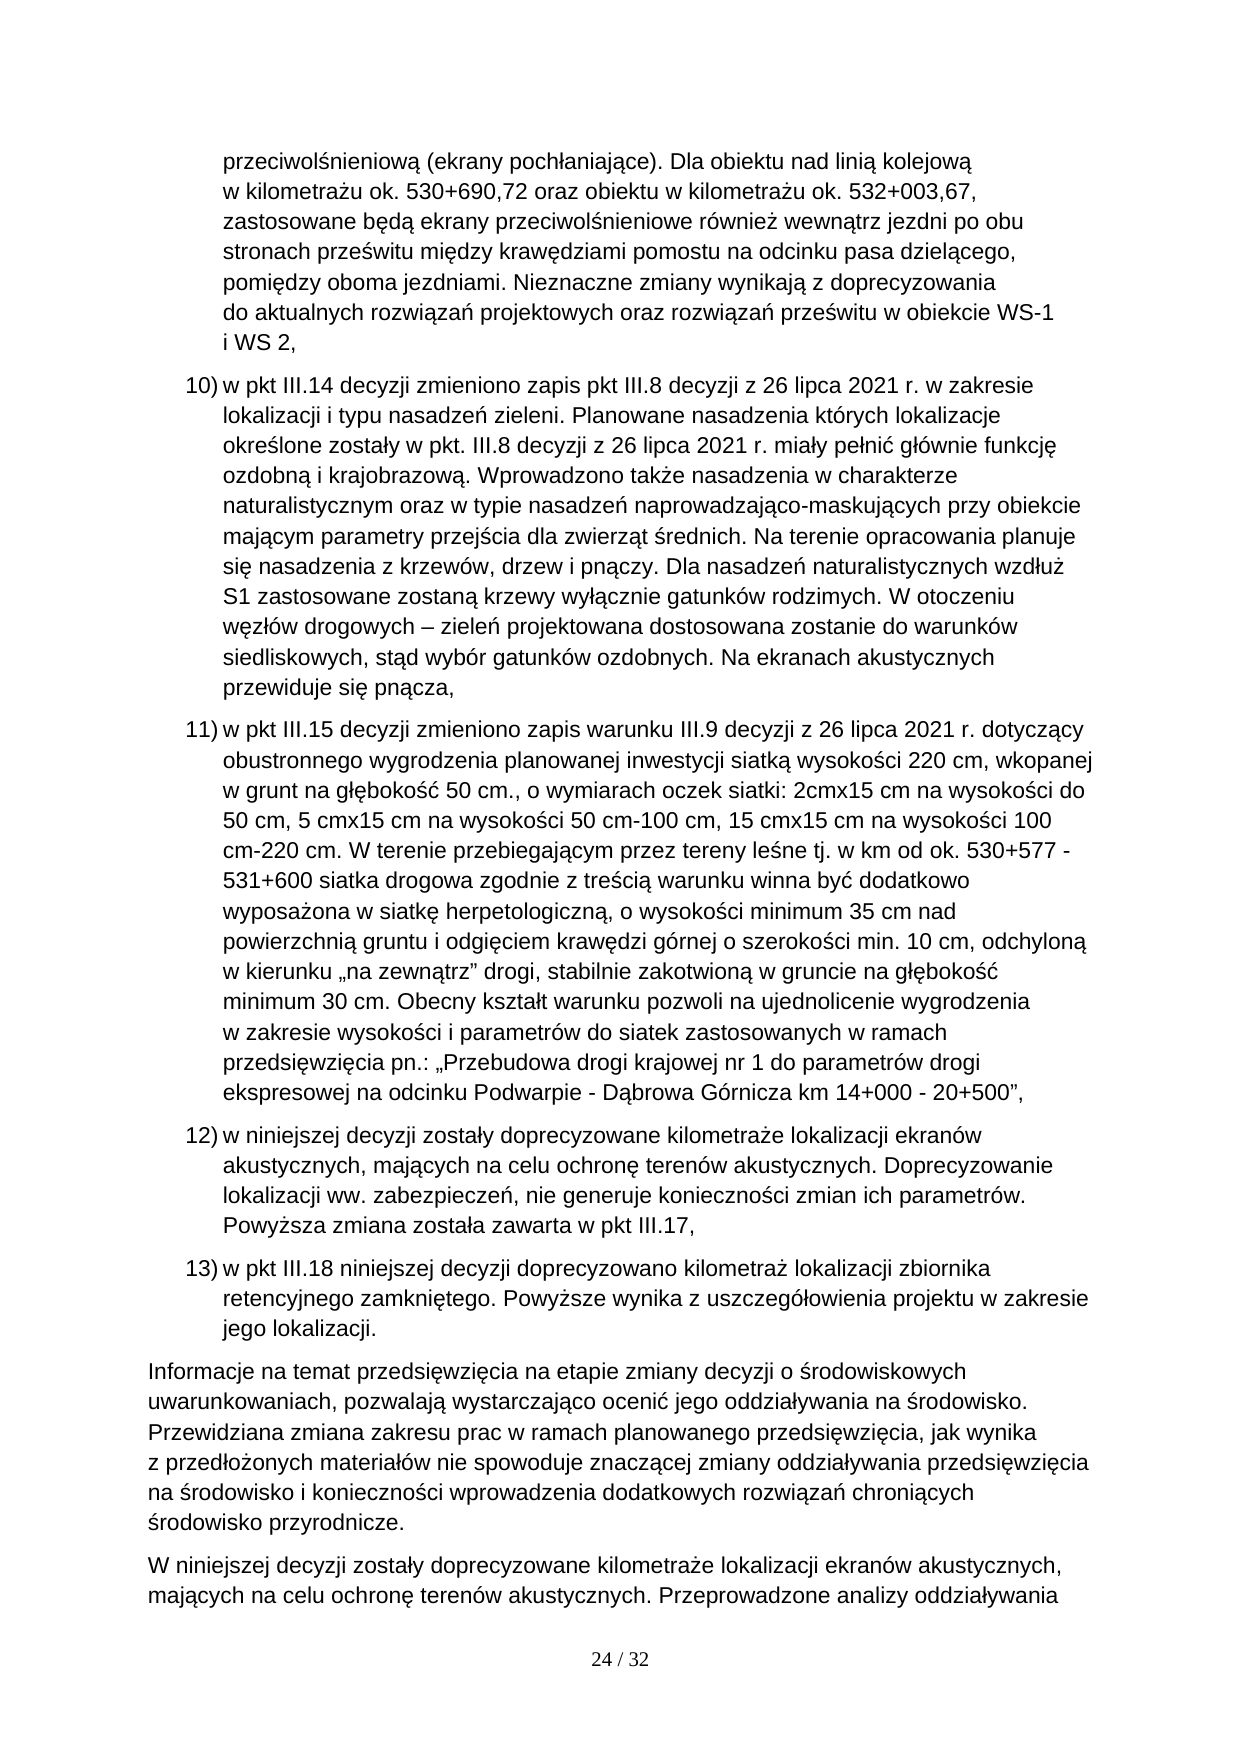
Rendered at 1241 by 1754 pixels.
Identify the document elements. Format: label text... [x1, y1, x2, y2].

list w pkt III.18 niniejszej decyzji doprecyzowano kilometraż lokalizacji zbiornika retencyjnego zamkniętego. Powyższe wynika z uszczegółowienia projektu w zakresie jego lokalizacji. [185, 1255, 1093, 1342]
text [148, 1552, 1093, 1608]
text uwarunkowaniach, pozwalają wystarczająco ocenić jego oddziaływania na środowisko. [148, 1388, 1093, 1415]
text Przewidziana zmiana zakresu prac w ramach planowanego przedsięwzięcia, jak wynika z przedłożonych materiałów nie spowoduje znaczącej zmiany oddziaływania przedsięwzięcia na środowisko i konieczności wprowadzenia dodatkowych rozwiązań chroniących środowisko przyrodnicze. [148, 1418, 1093, 1536]
list w pkt III.14 decyzji zmieniono zapis pkt III.8 decyzji z 26 lipca 2021 r. w zakresie lokalizacji i typu nasadzeń zieleni. Planowane nasadzenia których lokalizacje określone zostały w pkt. III.8 decyzji z 26 lipca 2021 r. miały pełnić głównie funkcję ozdobną i krajobrazową. Wprowadzono także nasadzenia w charakterze naturalistycznym oraz w typie nasadzeń naprowadzająco-maskujących przy obiekcie mającym parametry przejścia dla zwierząt średnich. Na terenie opracowania planuje się nasadzenia z krzewów, drzew i pnączy. Dla nasadzeń naturalistycznych wzdłuż S1 zastosowane zostaną krzewy wyłącznie gatunków rodzimych. W otoczeniu węzłów drogowych – zieleń projektowana dostosowana zostanie do warunków siedliskowych, stąd wybór gatunków ozdobnych. Na ekranach akustycznych przewiduje się pnącza, [185, 372, 1093, 700]
list w pkt III.15 decyzji zmieniono zapis warunku III.9 decyzji z 26 lipca 2021 r. dotyczący obustronnego wygrodzenia planowanej inwestycji siatką wysokości 220 cm, wkopanej w grunt na głębokość 50 cm., o wymiarach oczek siatki: 2cmx15 cm na wysokości do 50 cm, 5 cmx15 cm na wysokości 50 cm-100 cm, 15 cmx15 cm na wysokości 100 cm-220 cm. W terenie przebiegającym przez tereny leśne tj. w km od ok. 530+577 - 531+600 siatka drogowa zgodnie z treścią warunku winna być dodatkowo wyposażona w siatkę herpetologiczną, o wysokości minimum 35 cm nad powierzchnią gruntu i odgięciem krawędzi górnej o szerokości min. 10 cm, odchyloną w kierunku „na zewnątrz” drogi, stabilnie zakotwioną w gruncie na głębokość minimum 30 cm. Obecny kształt warunku pozwoli na ujednolicenie wygrodzenia w zakresie wysokości i parametrów do siatek zastosowanych w ramach przedsięwzięcia pn.: „Przebudowa drogi krajowej nr 1 do parametrów drogi ekspresowej na odcinku Podwarpie - Dąbrowa Górnicza km 14+000 - 20+500”, [185, 716, 1093, 1105]
text Informacje na temat przedsięwzięcia na etapie zmiany decyzji o środowiskowych [148, 1358, 1093, 1384]
list w niniejszej decyzji zostały doprecyzowane kilometraże lokalizacji ekranów akustycznych, mających na celu ochronę terenów akustycznych. Doprecyzowanie lokalizacji ww. zabezpieczeń, nie generuje konieczności zmian ich parametrów. Powyższa zmiana została zawarta w pkt III.17, [185, 1122, 1093, 1239]
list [185, 148, 1093, 355]
